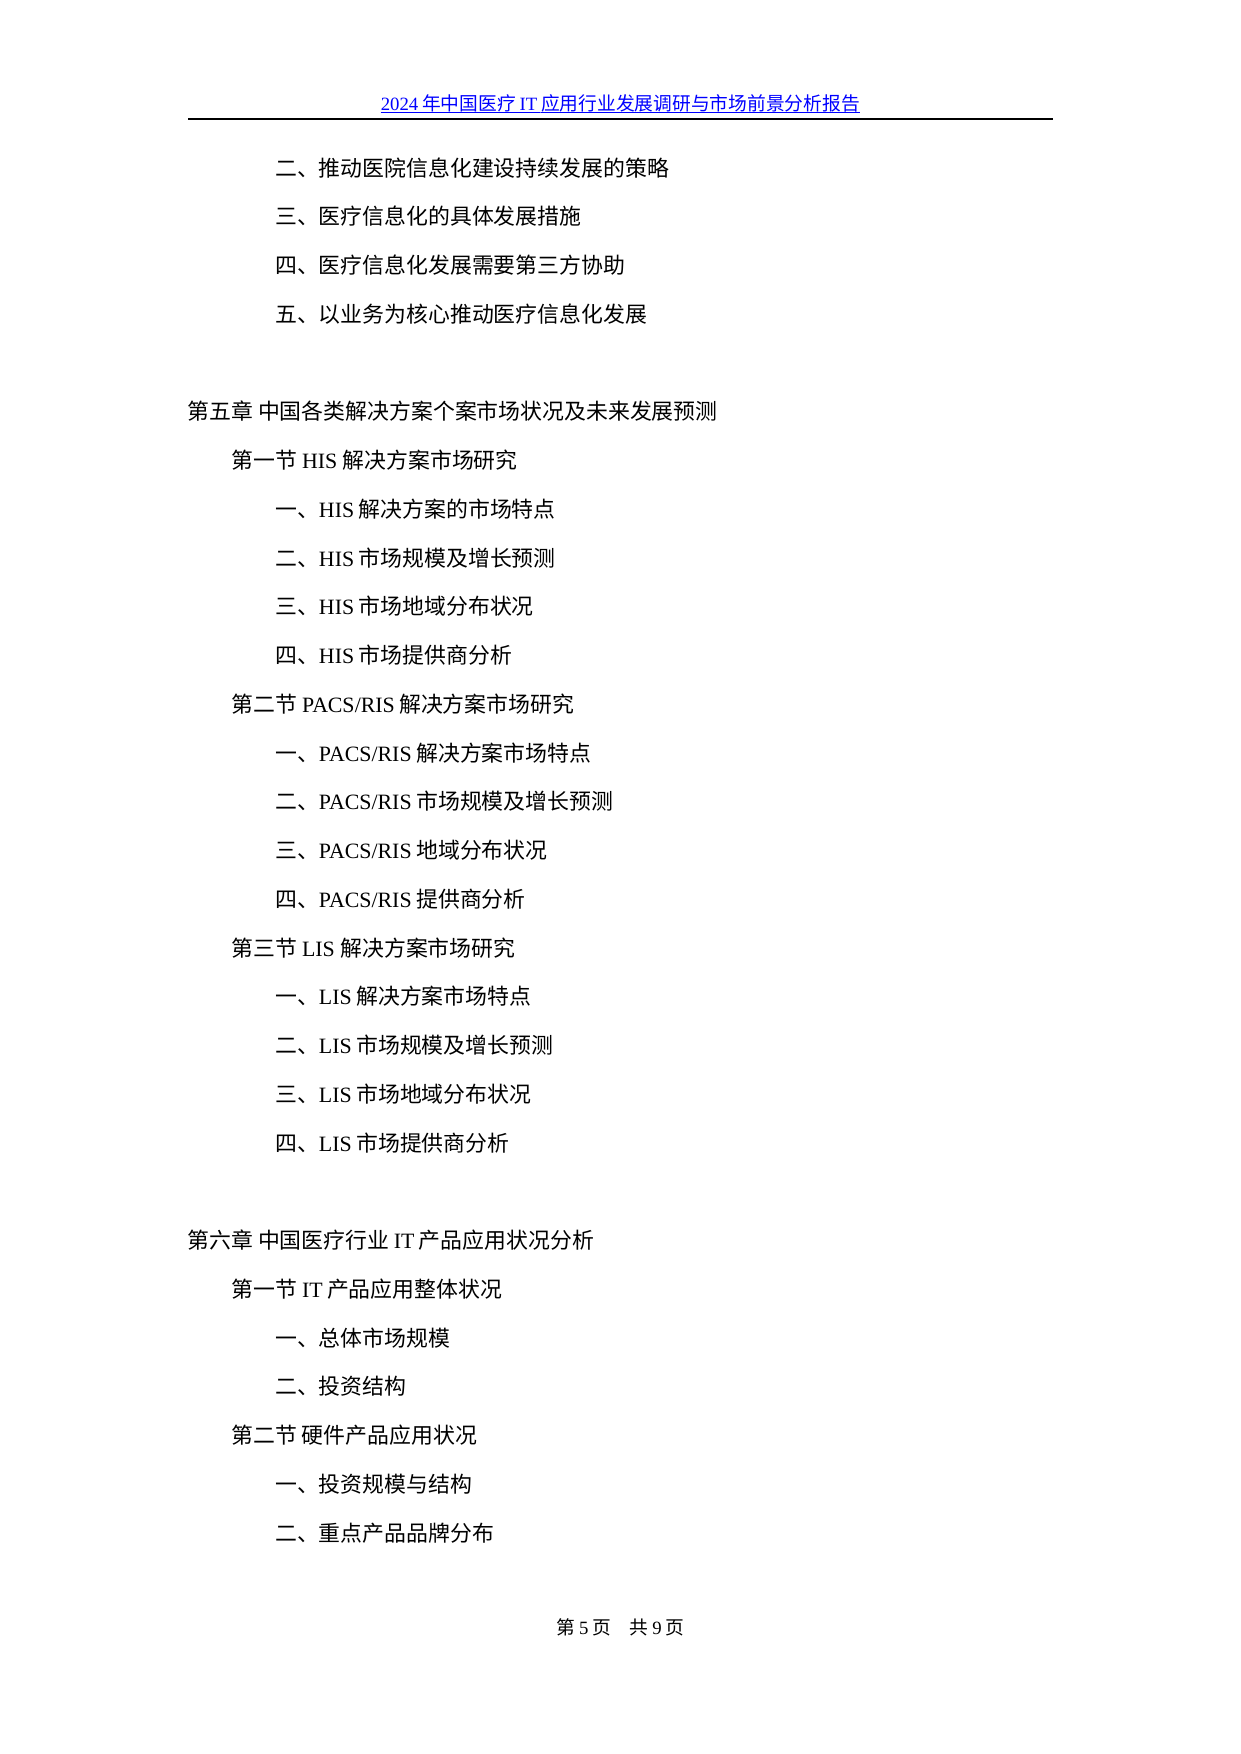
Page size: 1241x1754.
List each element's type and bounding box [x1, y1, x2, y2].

text [187, 150, 1053, 1548]
